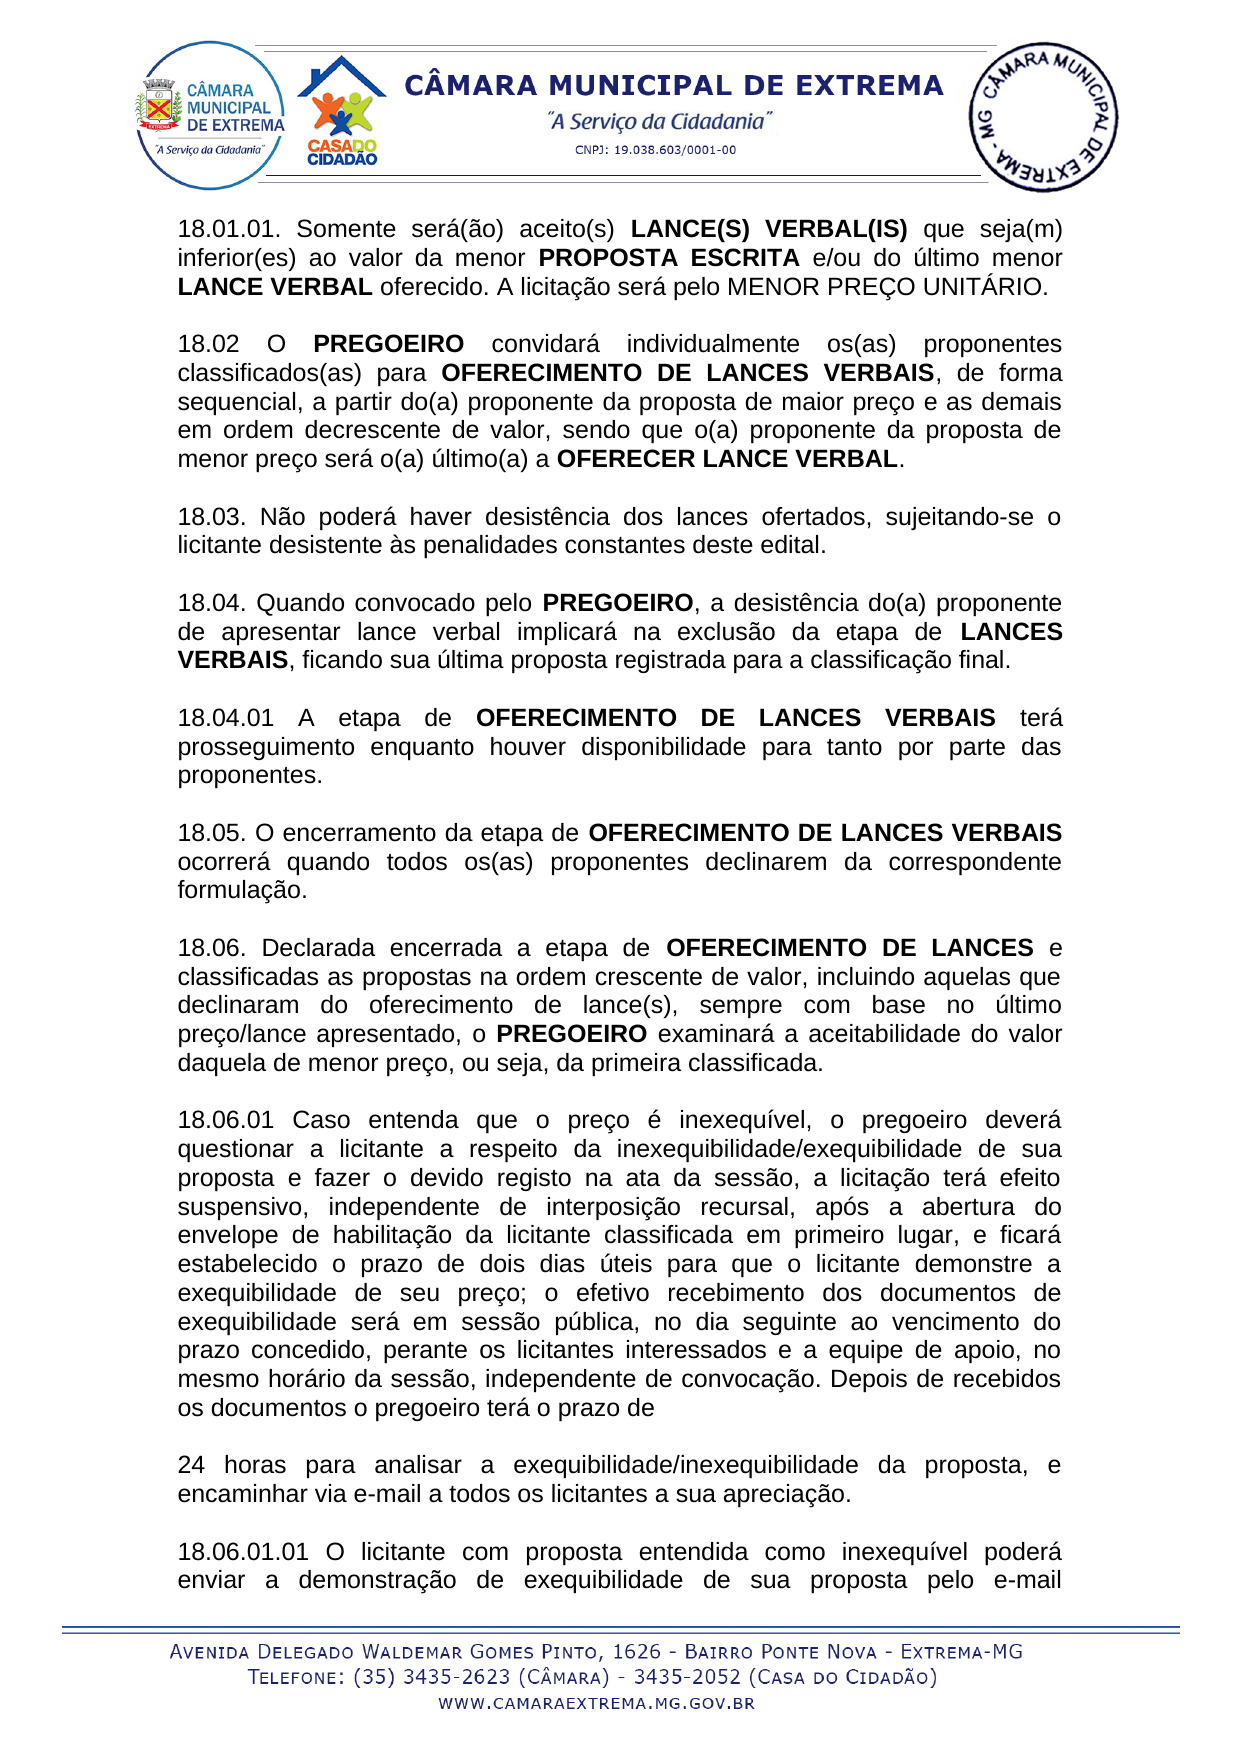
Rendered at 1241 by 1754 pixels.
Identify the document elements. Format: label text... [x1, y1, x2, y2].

text 18.06.01 Caso entenda que o preço é inexequível, o pregoeiro deverá questionar a licitante a respeito da inexequibilidade/exequibilidade de sua proposta e fazer o devido registo na ata da sessão, a licitação terá efeito suspensivo, independente de interposição recursal, após a abertura do envelope de habilitação da licitante classificada em primeiro lugar, e ficará estabelecido o prazo de dois dias úteis para que o licitante demonstre a exequibilidade de seu preço; o efetivo recebimento dos documentos de exequibilidade será em sessão pública, no dia seguinte ao vencimento do prazo concedido, perante os licitantes interessados e a equipe de apoio, no mesmo horário da sessão, independente de convocação. Depois de recebidos os documentos o pregoeiro terá o prazo de [177, 1105, 1063, 1421]
text 18.02 O PREGOEIRO convidará individualmente os(as) proponentes classificados(as) para OFERECIMENTO DE LANCES VERBAIS, de forma sequencial, a partir do(a) proponente da proposta de maior preço e as demais em ordem decrescente de valor, sendo que o(a) proponente da proposta de menor preço será o(a) último(a) a OFERECER LANCE VERBAL. [177, 329, 1063, 473]
text 18.04.01 A etapa de OFERECIMENTO DE LANCES VERBAIS terá prosseguimento enquanto houver disponibilidade para tanto por parte das proponentes. [177, 703, 1063, 789]
text 18.05. O encerramento da etapa de OFERECIMENTO DE LANCES VERBAIS ocorrerá quando todos os(as) proponentes declinarem da correspondente formulação. [177, 818, 1063, 904]
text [177, 1536, 1063, 1594]
text 24 horas para analisar a exequibilidade/inexequibilidade da proposta, e encaminhar via e-mail a todos os licitantes a sua apreciação. [177, 1450, 1063, 1508]
text 18.04. Quando convocado pelo PREGOEIRO, a desistência do(a) proponente de apresentar lance verbal implicará na exclusão da etapa de LANCES VERBAIS, ficando sua última proposta registrada para a classificação final. [177, 588, 1063, 674]
text 18.01.01. Somente será(ão) aceito(s) LANCE(S) VERBAL(IS) que seja(m) inferior(es) ao valor da menor PROPOSTA ESCRITA e/ou do último menor LANCE VERBAL oferecido. A licitação será pelo MENOR PREÇO UNITÁRIO. [177, 214, 1063, 300]
text 18.06. Declarada encerrada a etapa de OFERECIMENTO DE LANCES e classificadas as propostas na ordem crescente de valor, incluindo aquelas que declinaram do oferecimento de lance(s), sempre com base no último preço/lance apresentado, o PREGOEIRO examinará a aceitabilidade do valor daquela de menor preço, ou seja, da primeira classificada. [177, 933, 1063, 1076]
picture [46, 1615, 1194, 1724]
picture [124, 30, 1123, 221]
text 18.03. Não poderá haver desistência dos lances ofertados, sujeitando-se o licitante desistente às penalidades constantes deste edital. [177, 501, 1063, 559]
